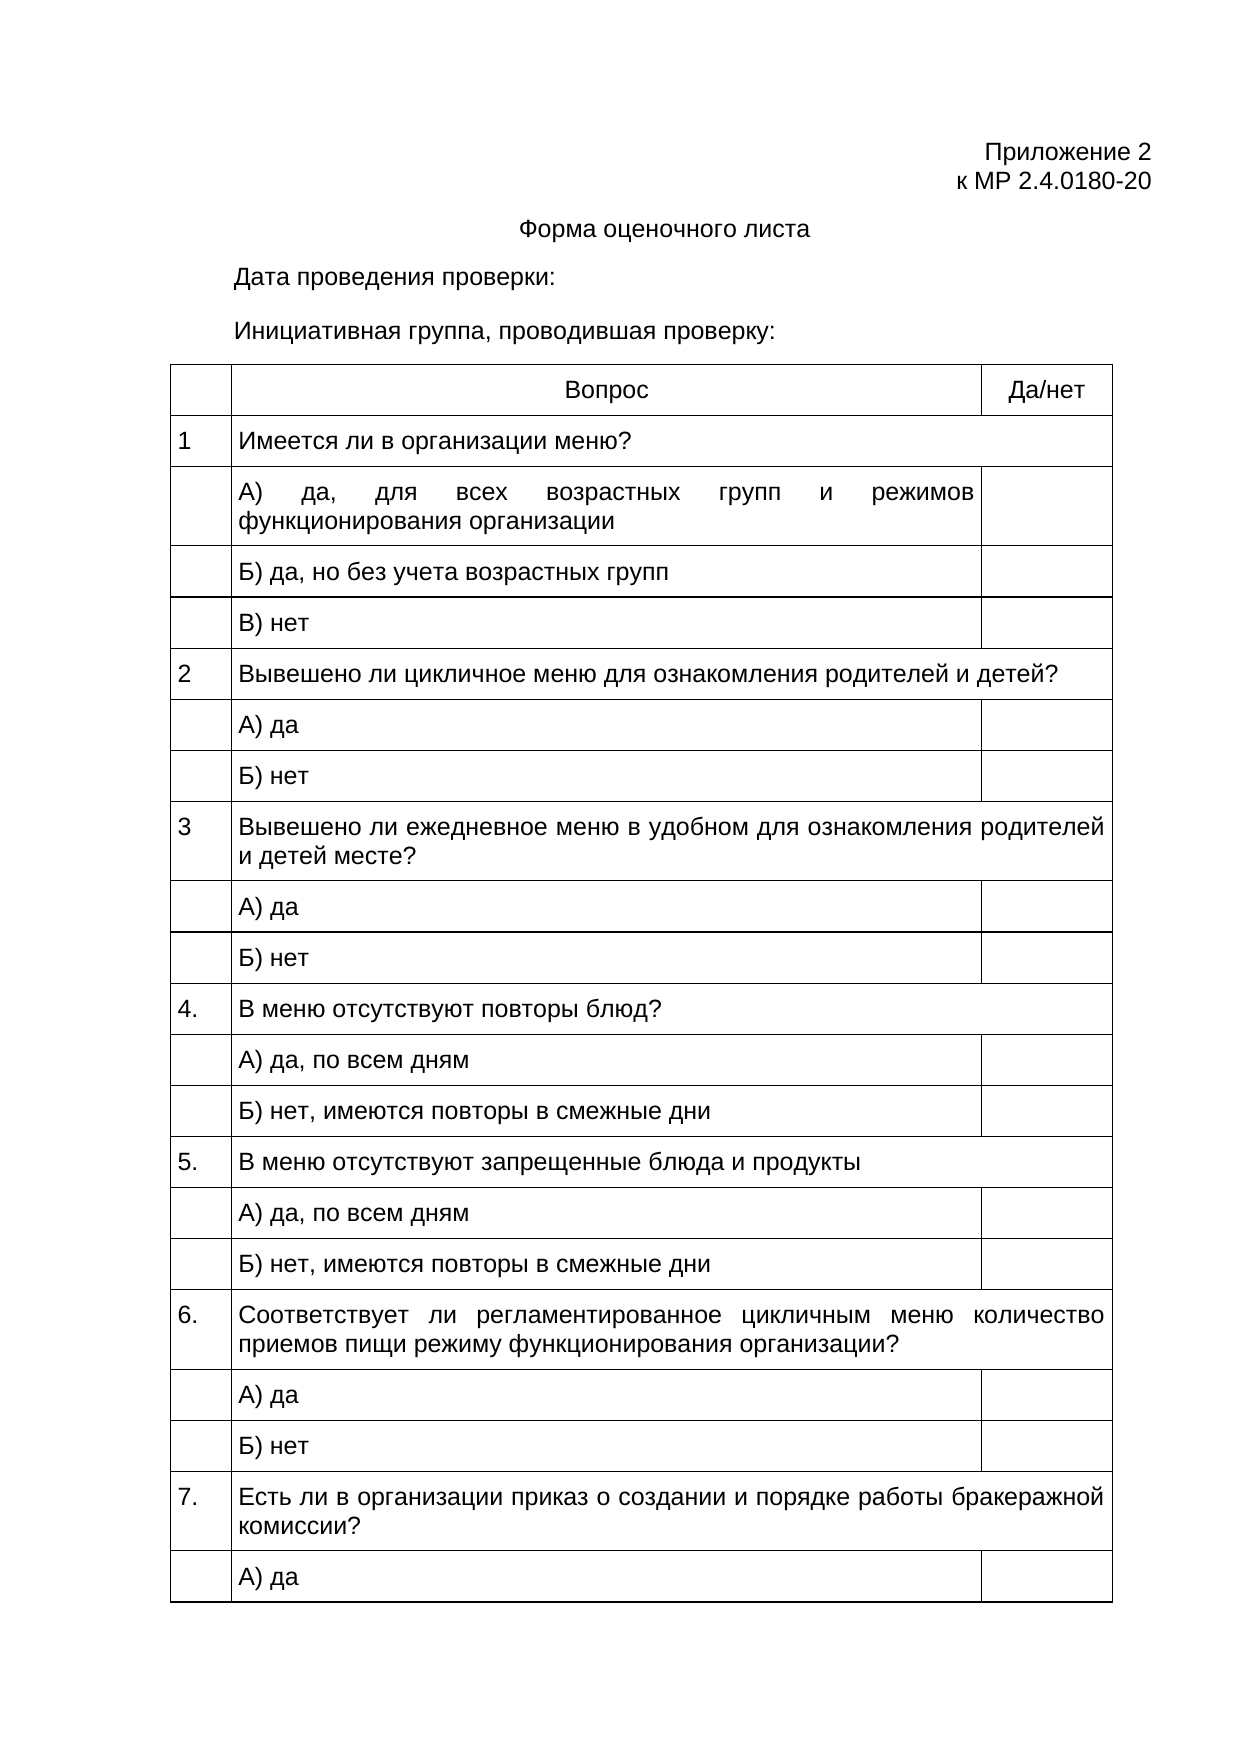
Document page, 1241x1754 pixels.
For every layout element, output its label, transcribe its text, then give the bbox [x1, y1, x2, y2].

table_cell А) да [232, 881, 981, 931]
table_cell В меню отсутствуют повторы блюд? [232, 984, 1112, 1033]
table_cell В) нет [232, 598, 981, 647]
table_cell [171, 1421, 231, 1471]
table_cell [982, 546, 1112, 596]
table_cell [982, 1035, 1112, 1084]
table_cell [982, 1551, 1112, 1601]
table_cell [982, 1086, 1112, 1136]
table_cell [171, 1086, 231, 1136]
table_cell Б) нет, имеются повторы в смежные дни [232, 1086, 981, 1136]
table_cell А) да, по всем дням [232, 1188, 981, 1238]
table_cell А) да, для всех возрастных групп и режимов функционирования организации [232, 467, 981, 545]
text к МР 2.4.0180-20 [177, 166, 1152, 195]
table_cell [982, 1370, 1112, 1419]
table_cell [982, 467, 1112, 545]
table_cell 6. [171, 1290, 231, 1368]
table_cell 4. [171, 984, 231, 1033]
table_cell 2 [171, 649, 231, 698]
table_cell [171, 546, 231, 596]
table_cell [982, 700, 1112, 749]
table_cell Вывешено ли цикличное меню для ознакомления родителей и детей? [232, 649, 1112, 698]
table_cell 1 [171, 416, 231, 466]
table_cell Б) нет [232, 751, 981, 801]
table_cell [171, 751, 231, 801]
table_cell [171, 598, 231, 647]
table_cell [982, 1188, 1112, 1238]
table_cell [171, 933, 231, 982]
table_cell [982, 933, 1112, 982]
table_cell [982, 881, 1112, 931]
table_cell [171, 1239, 231, 1289]
table_cell В меню отсутствуют запрещенные блюда и продукты [232, 1137, 1112, 1187]
text Форма оценочного листа [177, 214, 1152, 243]
table_cell Соответствует ли регламентированное цикличным меню количество приемов пищи режиму функционирования организации? [232, 1290, 1112, 1368]
table_cell [171, 467, 231, 545]
table_cell Имеется ли в организации меню? [232, 416, 1112, 466]
table_cell Вывешено ли ежедневное меню в удобном для ознакомления родителей и детей месте? [232, 802, 1112, 880]
table_cell 3 [171, 802, 231, 880]
table_cell Б) да, но без учета возрастных групп [232, 546, 981, 596]
table_cell [982, 598, 1112, 647]
table_cell Б) нет [232, 1421, 981, 1471]
table_cell Б) нет [232, 933, 981, 982]
table_cell [171, 1551, 231, 1601]
table_cell Б) нет, имеются повторы в смежные дни [232, 1239, 981, 1289]
table_cell [171, 1188, 231, 1238]
text Дата проведения проверки: [177, 262, 1152, 291]
table_header Вопрос [232, 365, 981, 414]
table_cell 7. [171, 1472, 231, 1550]
text Инициативная группа, проводившая проверку: [177, 316, 1152, 344]
table_cell [171, 1035, 231, 1084]
text Приложение 2 [177, 137, 1152, 166]
table_cell [171, 881, 231, 931]
table_cell А) да [232, 700, 981, 749]
table_cell [982, 1239, 1112, 1289]
table_cell [171, 700, 231, 749]
table_cell [171, 1370, 231, 1419]
table_cell 5. [171, 1137, 231, 1187]
table_cell [982, 1421, 1112, 1471]
table_cell А) да [232, 1370, 981, 1419]
table_cell [982, 751, 1112, 801]
table_cell Есть ли в организации приказ о создании и порядке работы бракеражной комиссии? [232, 1472, 1112, 1550]
table_cell А) да, по всем дням [232, 1035, 981, 1084]
table_cell А) да [232, 1551, 981, 1601]
table_header Да/нет [982, 365, 1112, 414]
table_header [171, 365, 231, 414]
